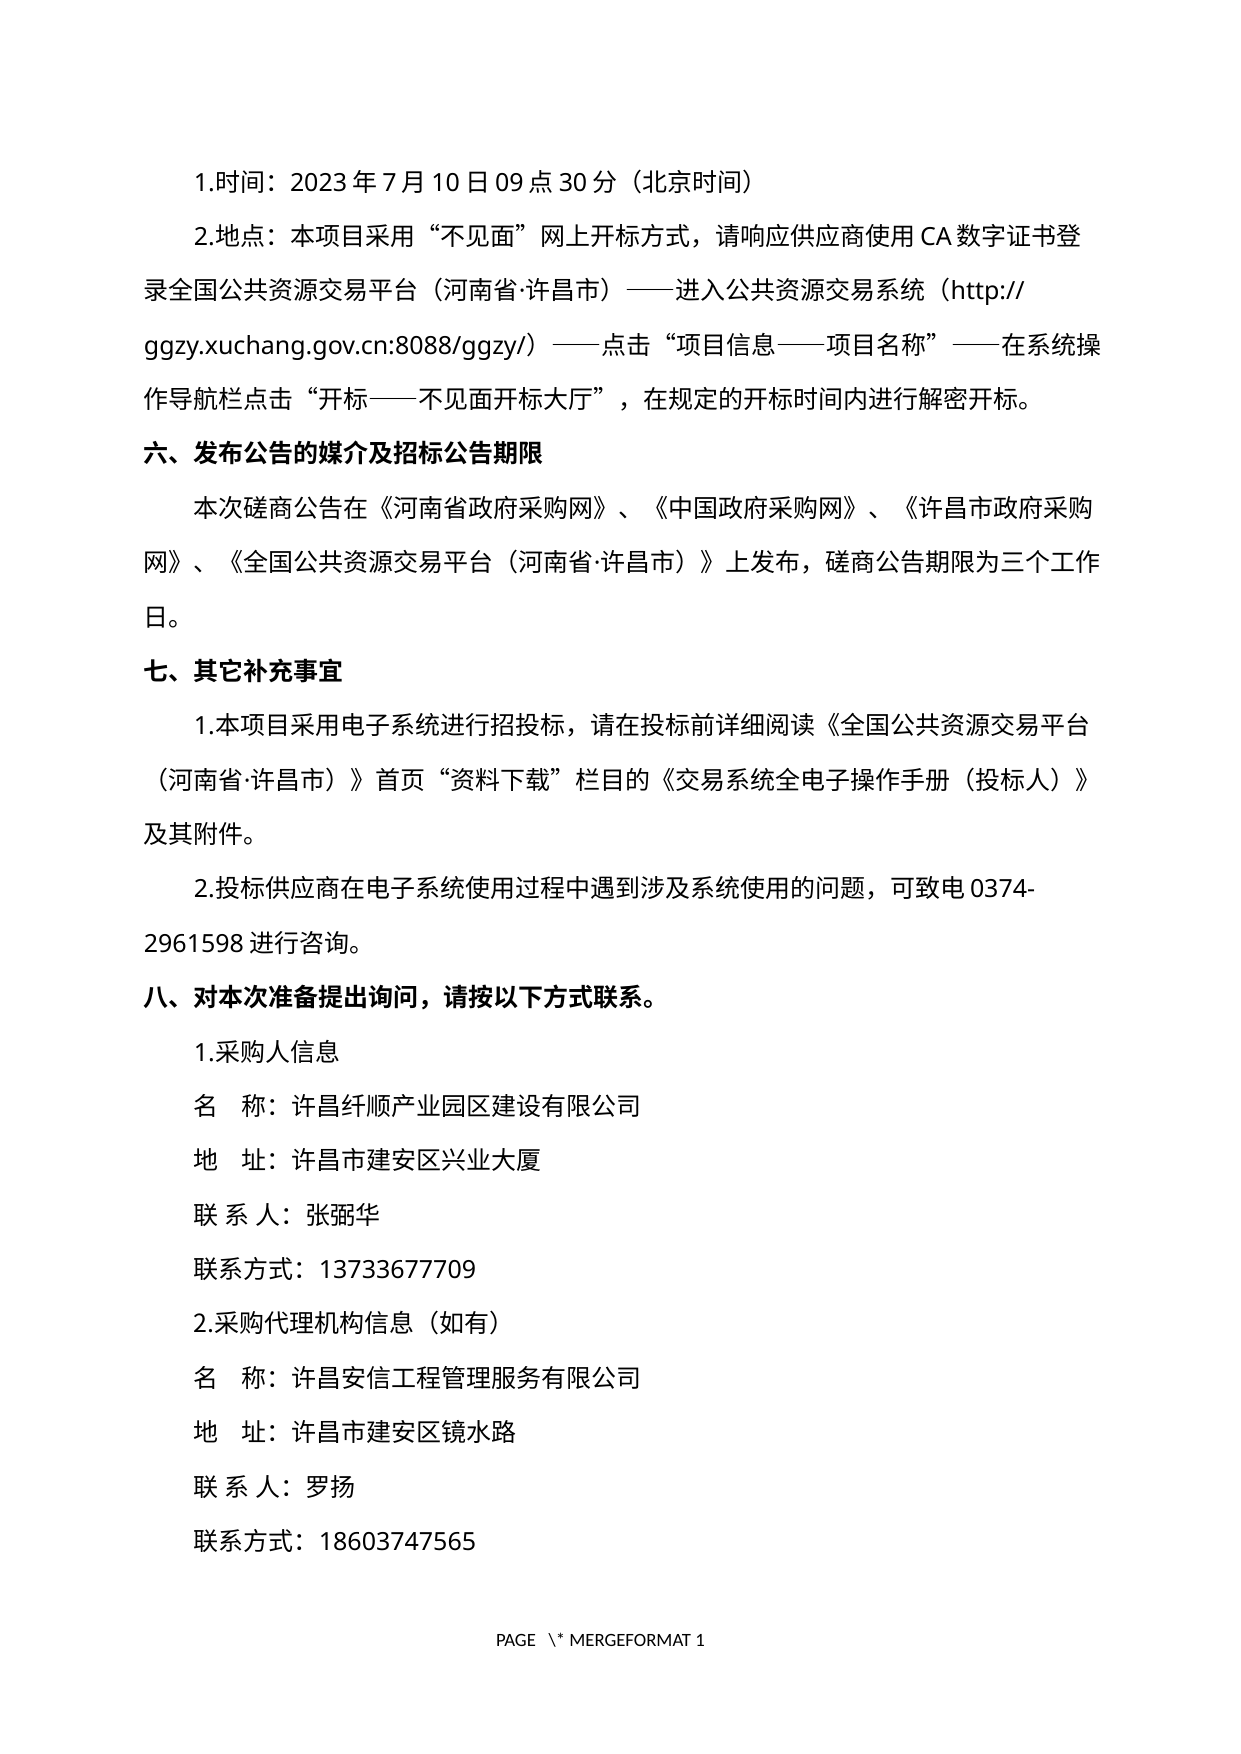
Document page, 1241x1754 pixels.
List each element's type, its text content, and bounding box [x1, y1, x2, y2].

text 六、发布公告的媒介及招标公告期限 [144, 434, 1106, 470]
text 联 系 人：罗扬 [144, 1467, 1106, 1503]
text 1.本项目采用电子系统进行招投标，请在投标前详细阅读《全国公共资源交易平台（河南省·许昌市）》首页“资料下载”栏目的《交易系统全电子操作手册（投标人）》及其附件。 [144, 706, 1106, 851]
text 2.投标供应商在电子系统使用过程中遇到涉及系统使用的问题，可致电0374-2961598进行咨询。 [144, 869, 1106, 959]
text 八、对本次准备提出询问，请按以下方式联系。 [144, 978, 1106, 1014]
text 2.采购代理机构信息（如有） [144, 1304, 1106, 1340]
text 七、其它补充事宜 [144, 651, 1106, 688]
text 2.地点：本项目采用“不见面”网上开标方式，请响应供应商使用CA数字证书登录全国公共资源交易平台（河南省·许昌市）——进入公共资源交易系统（http://ggzy.xuchang.gov.cn:8088/ggzy/）——点击“项目信息——项目名称”——在系统操作导航栏点击“开标——不见面开标大厅”，在规定的开标时间内进行解密开标。 [144, 216, 1106, 416]
text 联 系 人：张弼华 [144, 1195, 1106, 1231]
text 名 称：许昌纤顺产业园区建设有限公司 [144, 1086, 1106, 1123]
text 联系方式：13733677709 [144, 1249, 1106, 1286]
text 联系方式：18603747565 [144, 1521, 1106, 1558]
text 本次磋商公告在《河南省政府采购网》、《中国政府采购网》、《许昌市政府采购网》、《全国公共资源交易平台（河南省·许昌市）》上发布，磋商公告期限为三个工作日。 [144, 488, 1106, 633]
text 1.采购人信息 [144, 1032, 1106, 1068]
text 名 称：许昌安信工程管理服务有限公司 [144, 1358, 1106, 1394]
text 地 址：许昌市建安区镜水路 [144, 1413, 1106, 1449]
text 1.时间：2023年7月10日09点30分（北京时间） [144, 162, 1106, 198]
text 地 址：许昌市建安区兴业大厦 [144, 1141, 1106, 1177]
